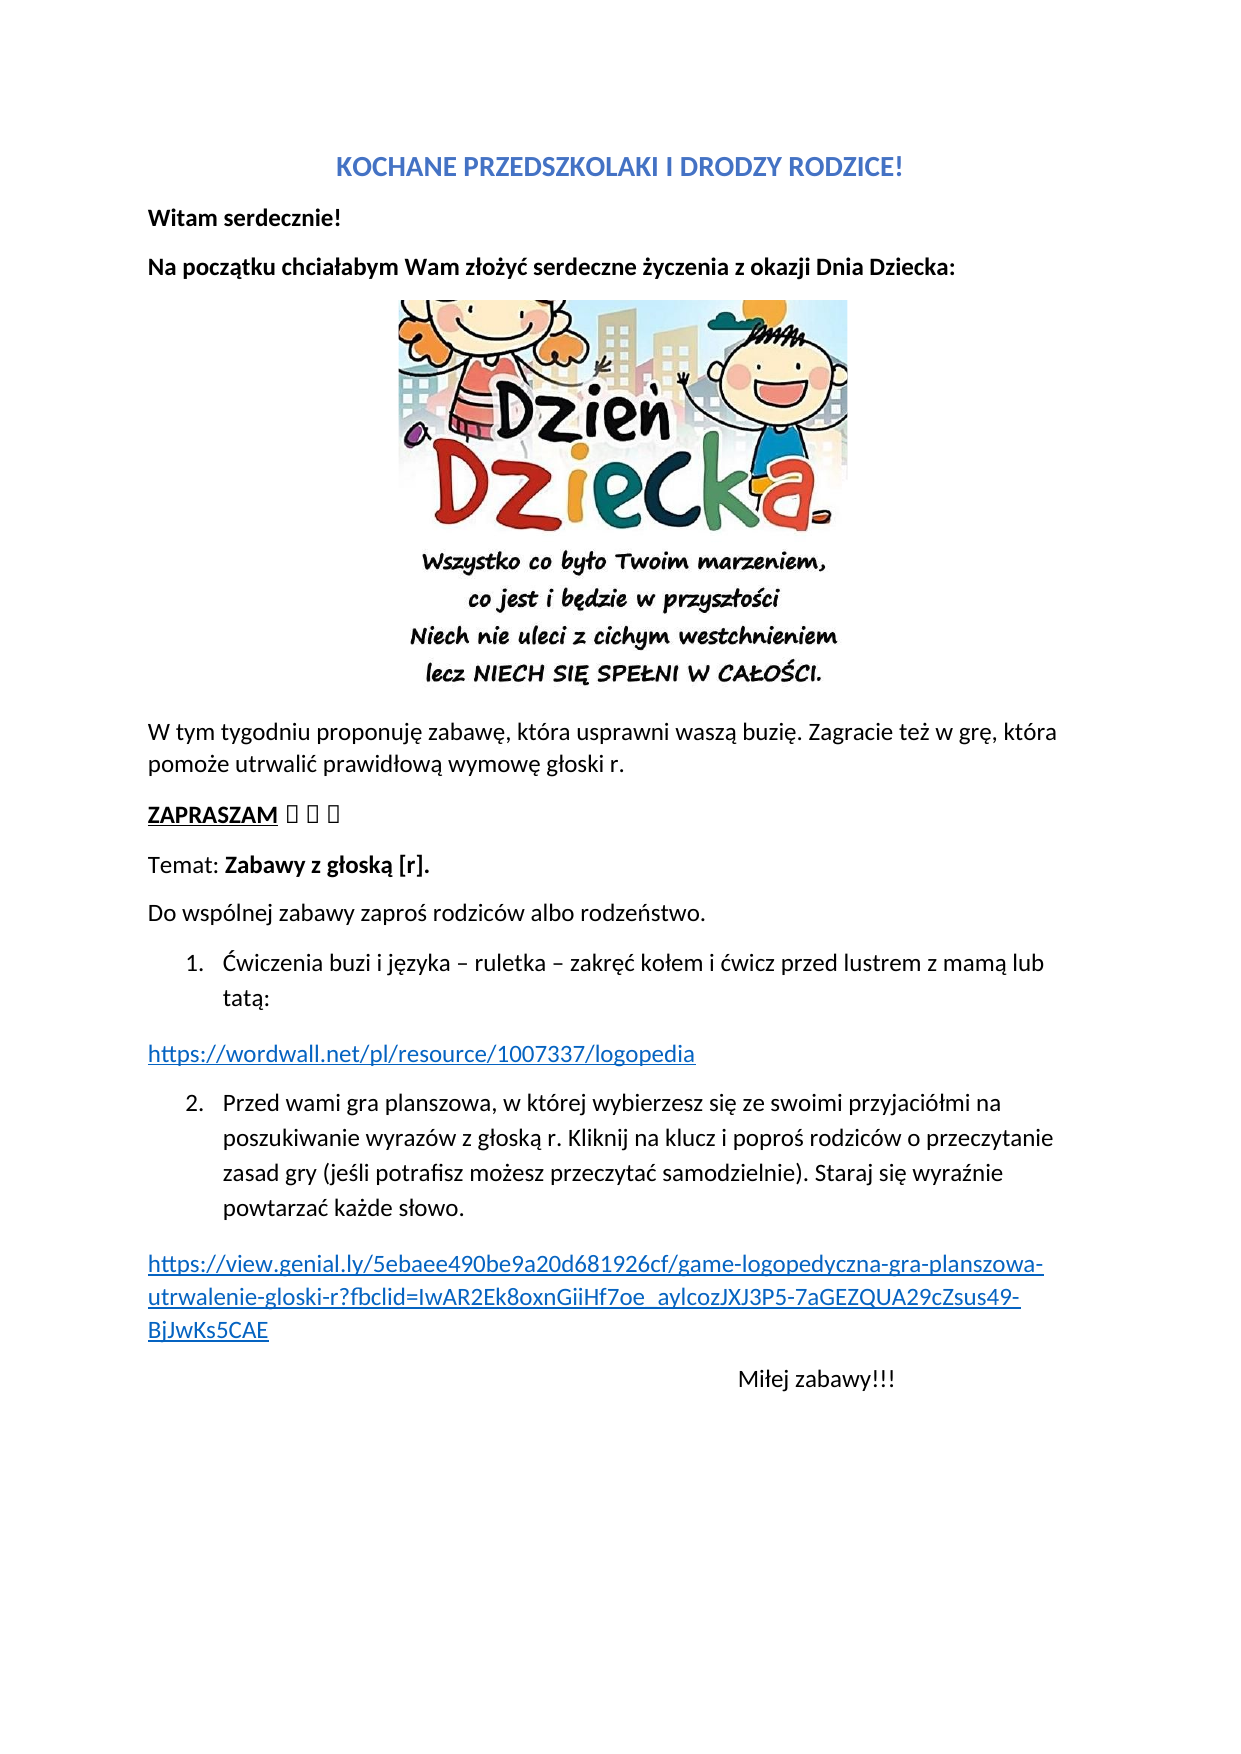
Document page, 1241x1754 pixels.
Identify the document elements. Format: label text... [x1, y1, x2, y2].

text Miłej zabawy!!! [148, 1364, 1093, 1394]
list Przed wami gra planszowa, w której wybierzesz się ze swoimi przyjaciółmi na poszukiwanie wyrazów z głoską r. Kliknij na klucz i poproś rodziców o przeczytanie zasad gry (jeśli potrafisz możesz przeczytać samodzielnie). Staraj się wyraźnie powtarzać każde słowo. [185, 1087, 1093, 1223]
text Do wspólnej zabawy zaproś rodziców albo rodzeństwo. [148, 897, 1093, 928]
list Ćwiczenia buzi i języka – ruletka – zakręć kołem i ćwicz przed lustrem z mamą lub tatą: [185, 947, 1093, 1012]
text Temat: Zabawy z głoską [r]. [148, 849, 1093, 879]
text https://view.genial.ly/5ebaee490be9a20d681926cf/game-logopedyczna-gra-planszowa-utrwalenie-gloski-r?fbclid=IwAR2Ek8oxnGiiHf7oe_aylcozJXJ3P5-7aGEZQUA29cZsus49-BjJwKs5CAE [148, 1248, 1093, 1344]
text W tym tygodniu proponuję zabawę, która usprawni waszą buzię. Zagracie też w grę, która pomoże utrwalić prawidłową wymowę głoski r. [148, 716, 1093, 778]
text ZAPRASZAM 🙂 🙂 🙂 [148, 796, 1093, 830]
text https://wordwall.net/pl/resource/1007337/logopedia [148, 1038, 1093, 1068]
text Witam serdecznie! [148, 202, 1093, 232]
picture [398, 300, 848, 697]
text KOCHANE PRZEDSZKOLAKI I DRODZY RODZICE! [148, 148, 1093, 183]
text Na początku chciałabym Wam złożyć serdeczne życzenia z okazji Dnia Dziecka: [148, 251, 1093, 282]
